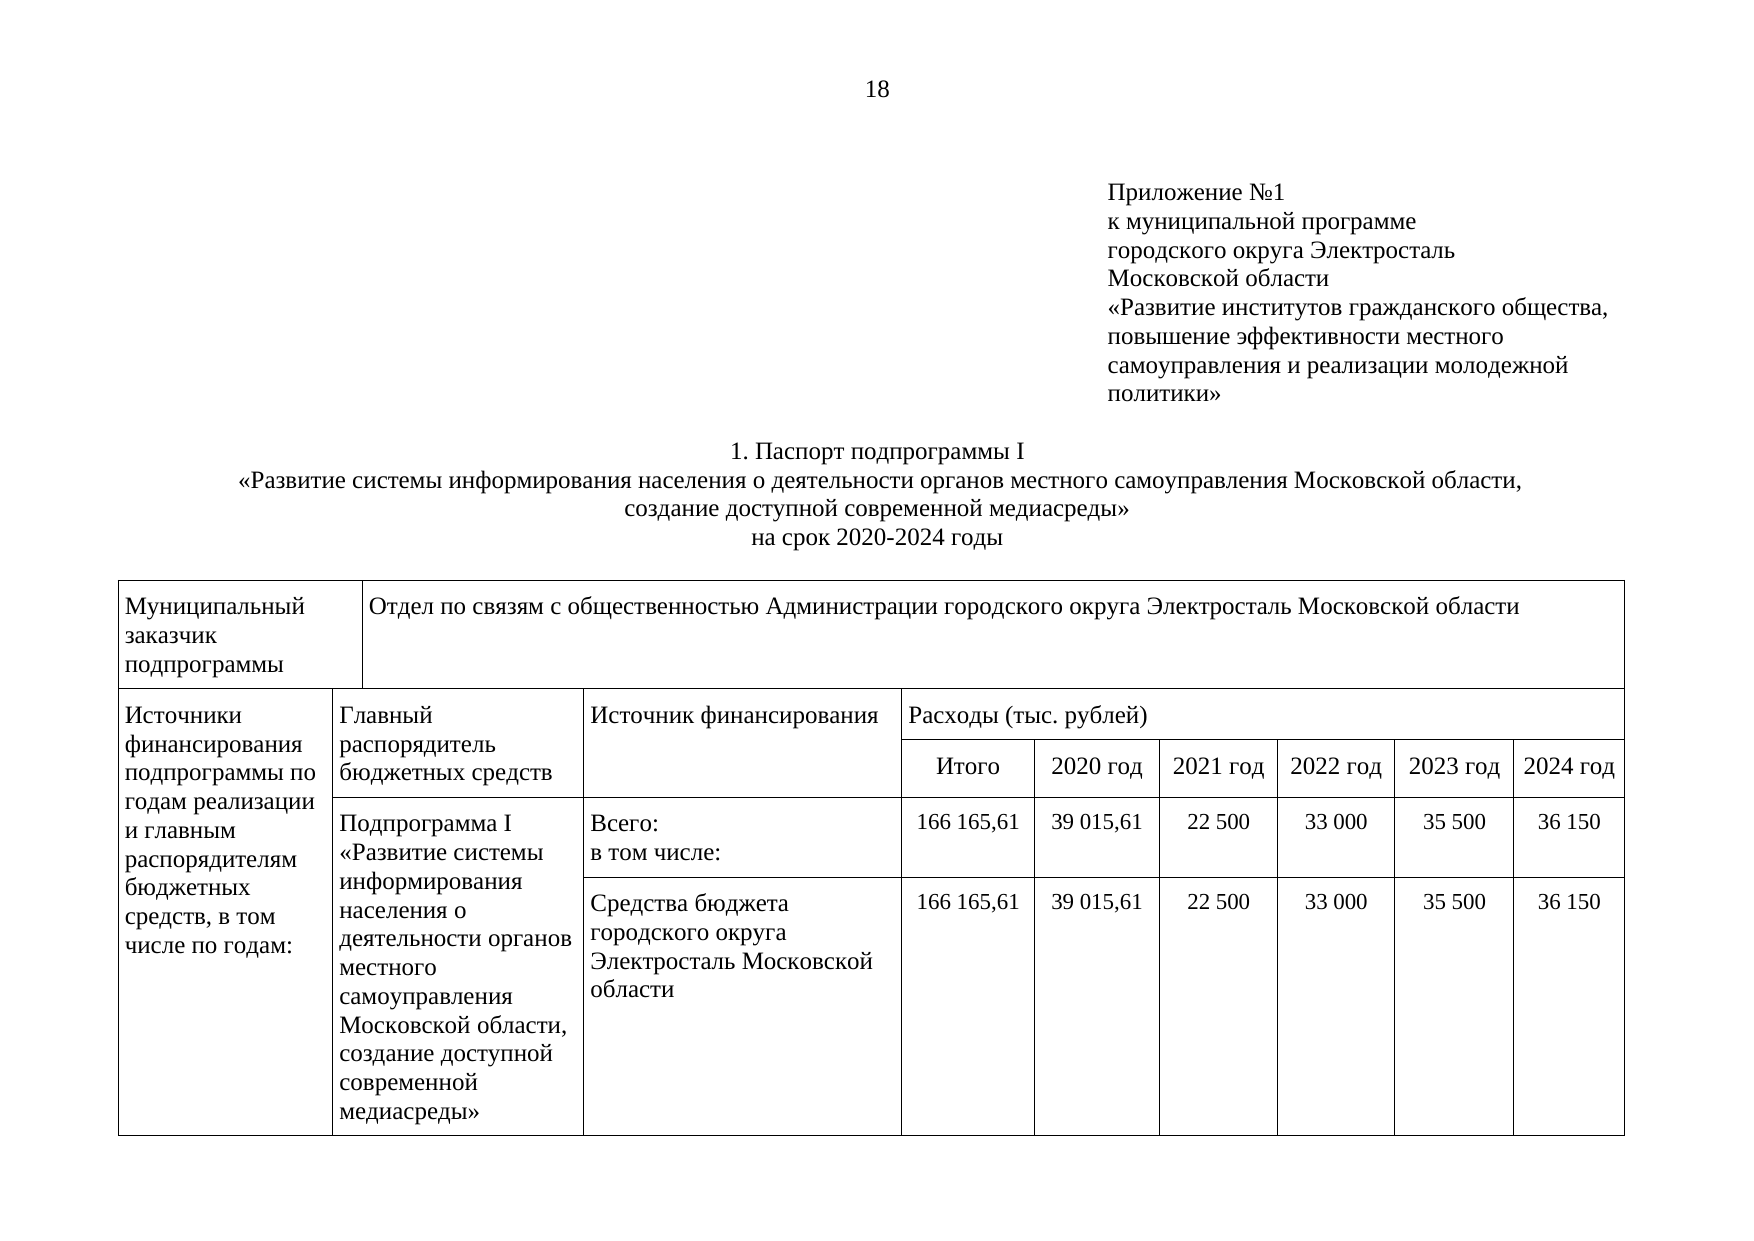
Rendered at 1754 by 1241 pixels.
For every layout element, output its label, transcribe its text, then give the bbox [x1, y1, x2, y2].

table_cell Главный распорядитель бюджетных средств [333, 689, 583, 797]
table_header Муниципальный заказчик подпрограммы [119, 581, 362, 688]
text Московской области [118, 263, 1636, 292]
table_cell Итого [902, 740, 1034, 797]
text к муниципальной программе [118, 206, 1636, 235]
table_header Отдел по связям с общественностью Администрации городского округа Электросталь Московской области [363, 581, 1624, 688]
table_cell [584, 878, 901, 1135]
table_cell Источник финансирования [584, 689, 901, 797]
text Приложение №1 [118, 177, 1636, 206]
table_cell 166 165,61 [902, 798, 1034, 877]
table_cell Расходы (тыс. рублей) [902, 689, 1624, 739]
text «Развитие институтов гражданского общества, повышение эффективности местного самоуправления и реализации молодежной политики» [1107, 292, 1636, 407]
table_cell 33 000 [1278, 878, 1394, 1135]
table_cell 33 000 [1278, 798, 1394, 877]
table_cell 22 500 [1160, 798, 1277, 877]
table_cell 2023 год [1395, 740, 1513, 797]
table_cell 22 500 [1160, 878, 1277, 1135]
text «Развитие системы информирования населения о деятельности органов местного самоуправления Московской области, [118, 465, 1636, 493]
text создание доступной современной медиасреды» [118, 493, 1636, 522]
text 1. Паспорт подпрограммы I [118, 436, 1636, 465]
table_cell 35 500 [1395, 798, 1513, 877]
table_cell 35 500 [1395, 878, 1513, 1135]
text на срок 2020-2024 годы [118, 522, 1636, 551]
table_cell 36 150 [1514, 878, 1624, 1135]
table_cell 166 165,61 [902, 878, 1034, 1135]
table_cell 2024 год [1514, 740, 1624, 797]
table_cell 2020 год [1035, 740, 1159, 797]
table_cell 39 015,61 [1035, 878, 1159, 1135]
table_cell Подпрограмма I «Развитие системы информирования населения о деятельности органов местного самоуправления Московской области, создание доступной современной медиасреды» [333, 798, 583, 1135]
table_cell Всего: в том числе: [584, 798, 901, 877]
table_cell Источники финансирования подпрограммы по годам реализации и главным распорядителям бюджетных средств, в том числе по годам: [119, 689, 332, 1135]
table_cell 39 015,61 [1035, 798, 1159, 877]
table_cell 36 150 [1514, 798, 1624, 877]
text городского округа Электросталь [118, 235, 1636, 263]
table_cell 2021 год [1160, 740, 1277, 797]
table_cell 2022 год [1278, 740, 1394, 797]
